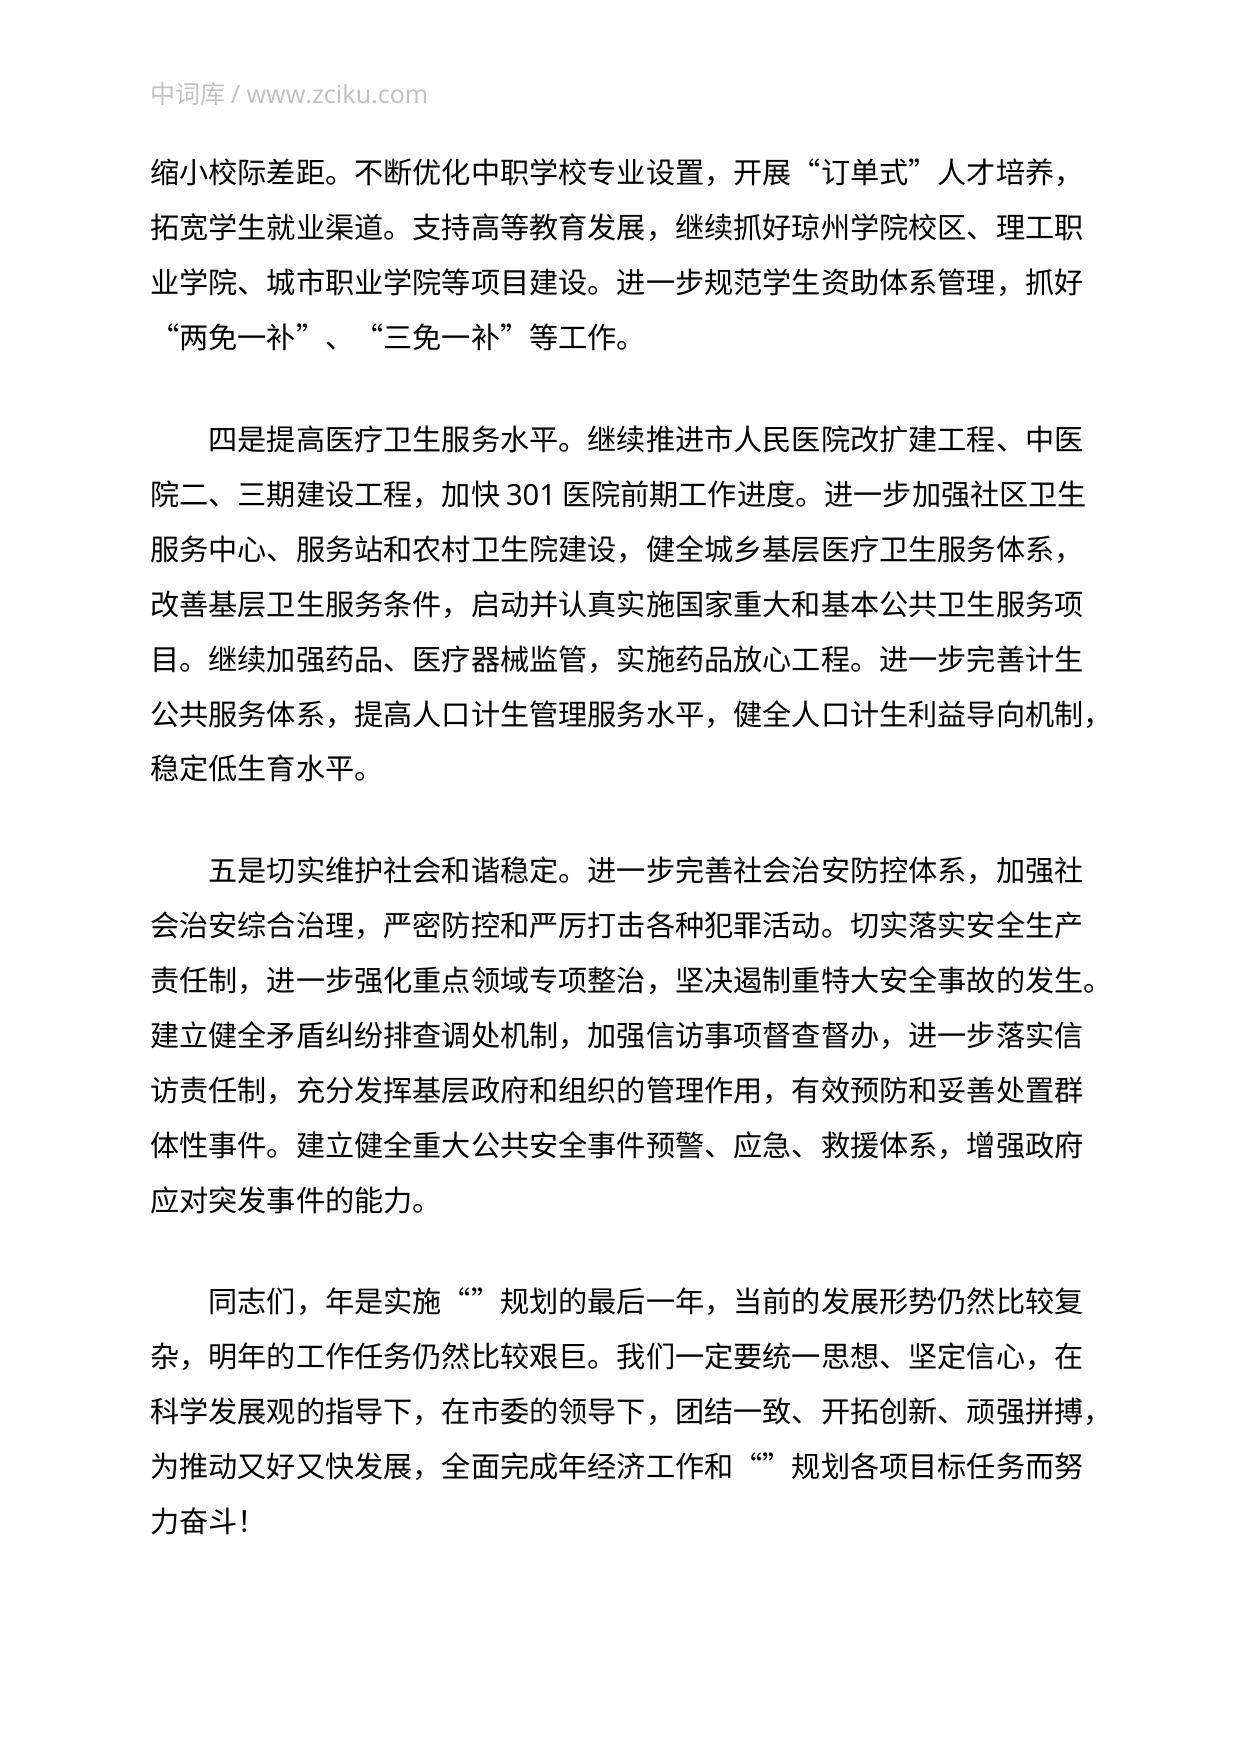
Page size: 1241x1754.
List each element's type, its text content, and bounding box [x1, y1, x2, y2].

text 同志们，年是实施“”规划的最后一年，当前的发展形势仍然比较复杂，明年的工作任务仍然比较艰巨。我们一定要统一思想、坚定信心，在科学发展观的指导下，在市委的领导下，团结一致、开拓创新、顽强拼搏，为推动又好又快发展，全面完成年经济工作和“”规划各项目标任务而努力奋斗！ [150, 1279, 1090, 1541]
text 五是切实维护社会和谐稳定。进一步完善社会治安防控体系，加强社会治安综合治理，严密防控和严厉打击各种犯罪活动。切实落实安全生产责任制，进一步强化重点领域专项整治，坚决遏制重特大安全事故的发生。建立健全矛盾纠纷排查调处机制，加强信访事项督查督办，进一步落实信访责任制，充分发挥基层政府和组织的管理作用，有效预防和妥善处置群体性事件。建立健全重大公共安全事件预警、应急、救援体系，增强政府应对突发事件的能力。 [150, 848, 1090, 1219]
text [150, 150, 1090, 357]
text 四是提高医疗卫生服务水平。继续推进市人民医院改扩建工程、中医院二、三期建设工程，加快301医院前期工作进度。进一步加强社区卫生服务中心、服务站和农村卫生院建设，健全城乡基层医疗卫生服务体系，改善基层卫生服务条件，启动并认真实施国家重大和基本公共卫生服务项目。继续加强药品、医疗器械监管，实施药品放心工程。进一步完善计生公共服务体系，提高人口计生管理服务水平，健全人口计生利益导向机制，稳定低生育水平。 [150, 416, 1090, 788]
